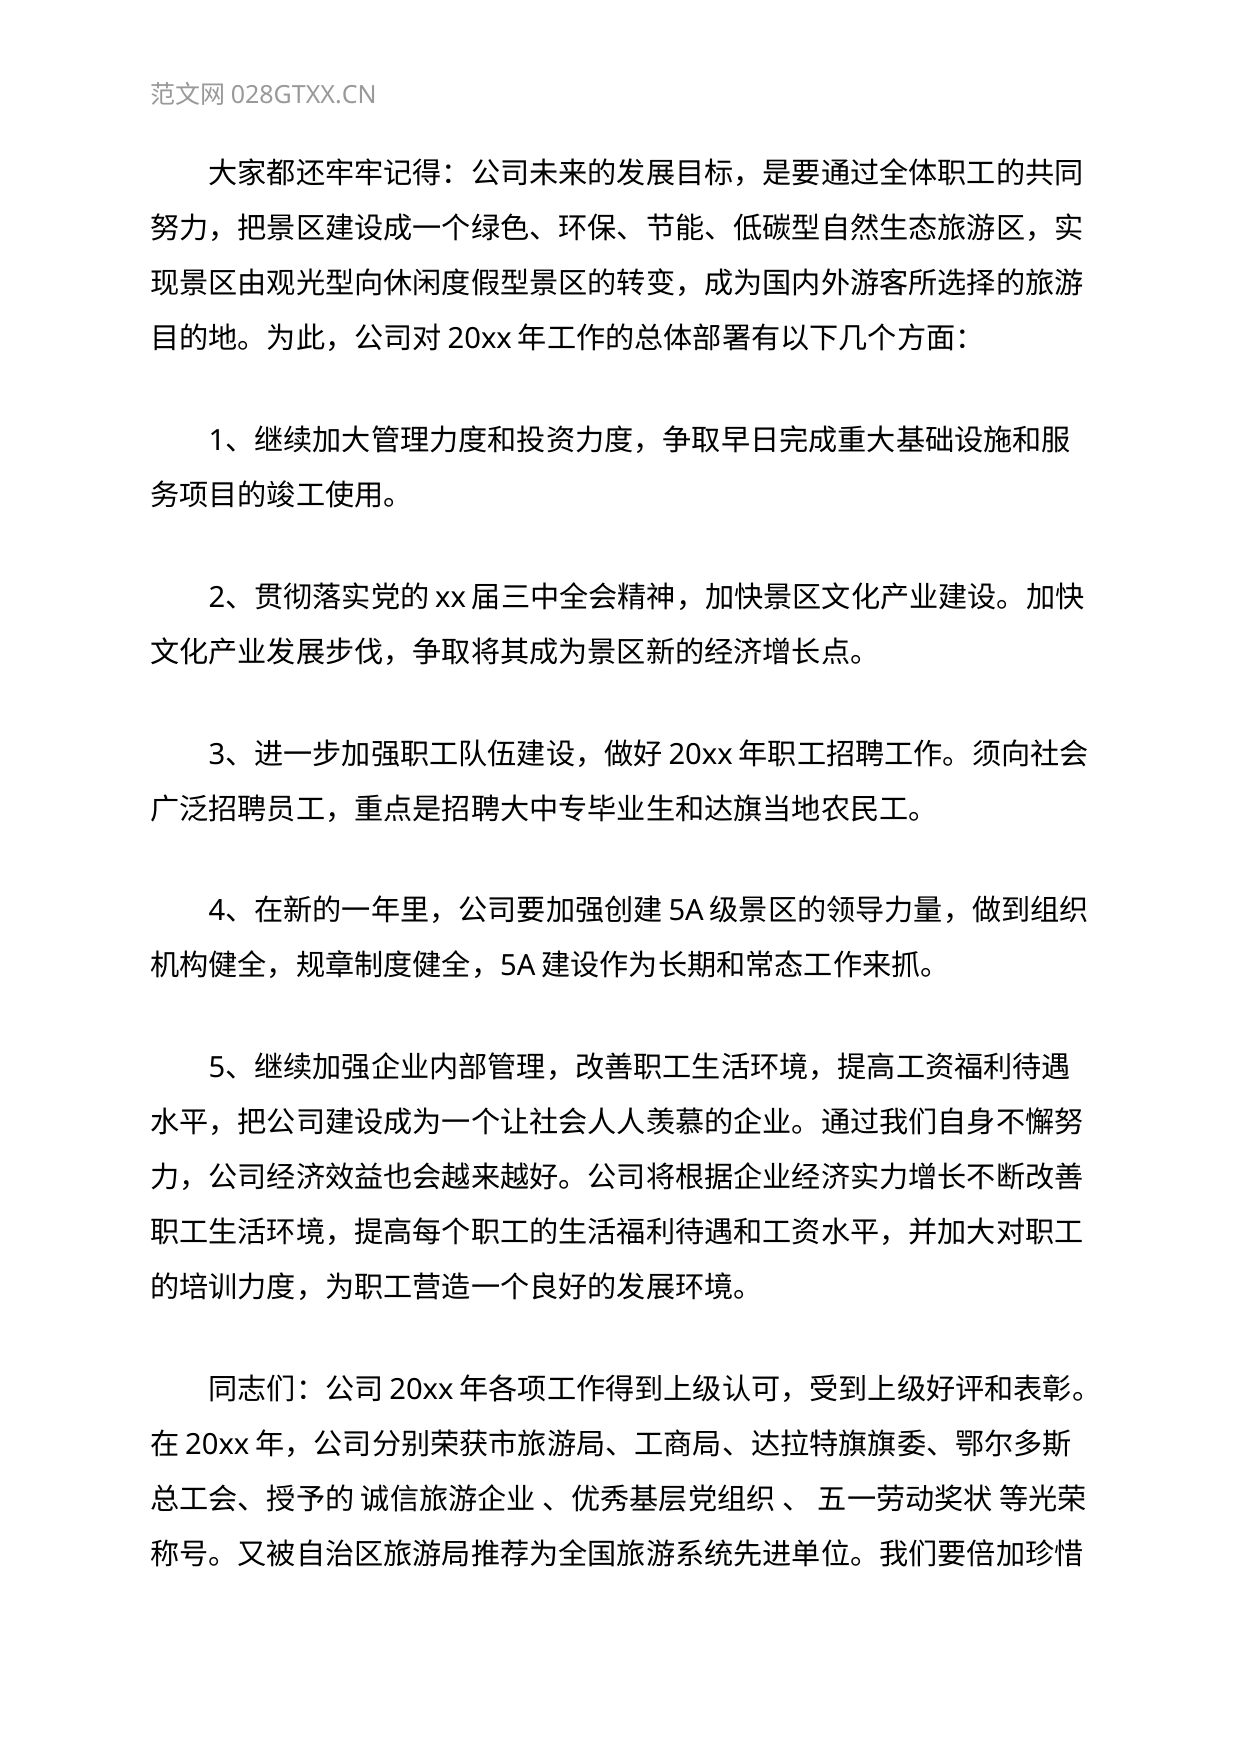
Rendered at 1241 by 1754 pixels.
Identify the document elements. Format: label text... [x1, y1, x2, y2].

text 1、继续加大管理力度和投资力度，争取早日完成重大基础设施和服务项目的竣工使用。 [150, 417, 1090, 514]
text 2、贯彻落实党的xx届三中全会精神，加快景区文化产业建设。加快文化产业发展步伐，争取将其成为景区新的经济增长点。 [150, 573, 1090, 671]
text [150, 1365, 1090, 1573]
text 3、进一步加强职工队伍建设，做好20xx年职工招聘工作。须向社会广泛招聘员工，重点是招聘大中专毕业生和达旗当地农民工。 [150, 730, 1090, 827]
text 5、继续加强企业内部管理，改善职工生活环境，提高工资福利待遇水平，把公司建设成为一个让社会人人羡慕的企业。通过我们自身不懈努力，公司经济效益也会越来越好。公司将根据企业经济实力增长不断改善职工生活环境，提高每个职工的生活福利待遇和工资水平，并加大对职工的培训力度，为职工营造一个良好的发展环境。 [150, 1044, 1090, 1306]
text 4、在新的一年里，公司要加强创建5A级景区的领导力量，做到组织机构健全，规章制度健全，5A建设作为长期和常态工作来抓。 [150, 887, 1090, 984]
text 大家都还牢牢记得：公司未来的发展目标，是要通过全体职工的共同努力，把景区建设成一个绿色、环保、节能、低碳型自然生态旅游区，实现景区由观光型向休闲度假型景区的转变，成为国内外游客所选择的旅游目的地。为此，公司对20xx年工作的总体部署有以下几个方面： [150, 150, 1090, 357]
